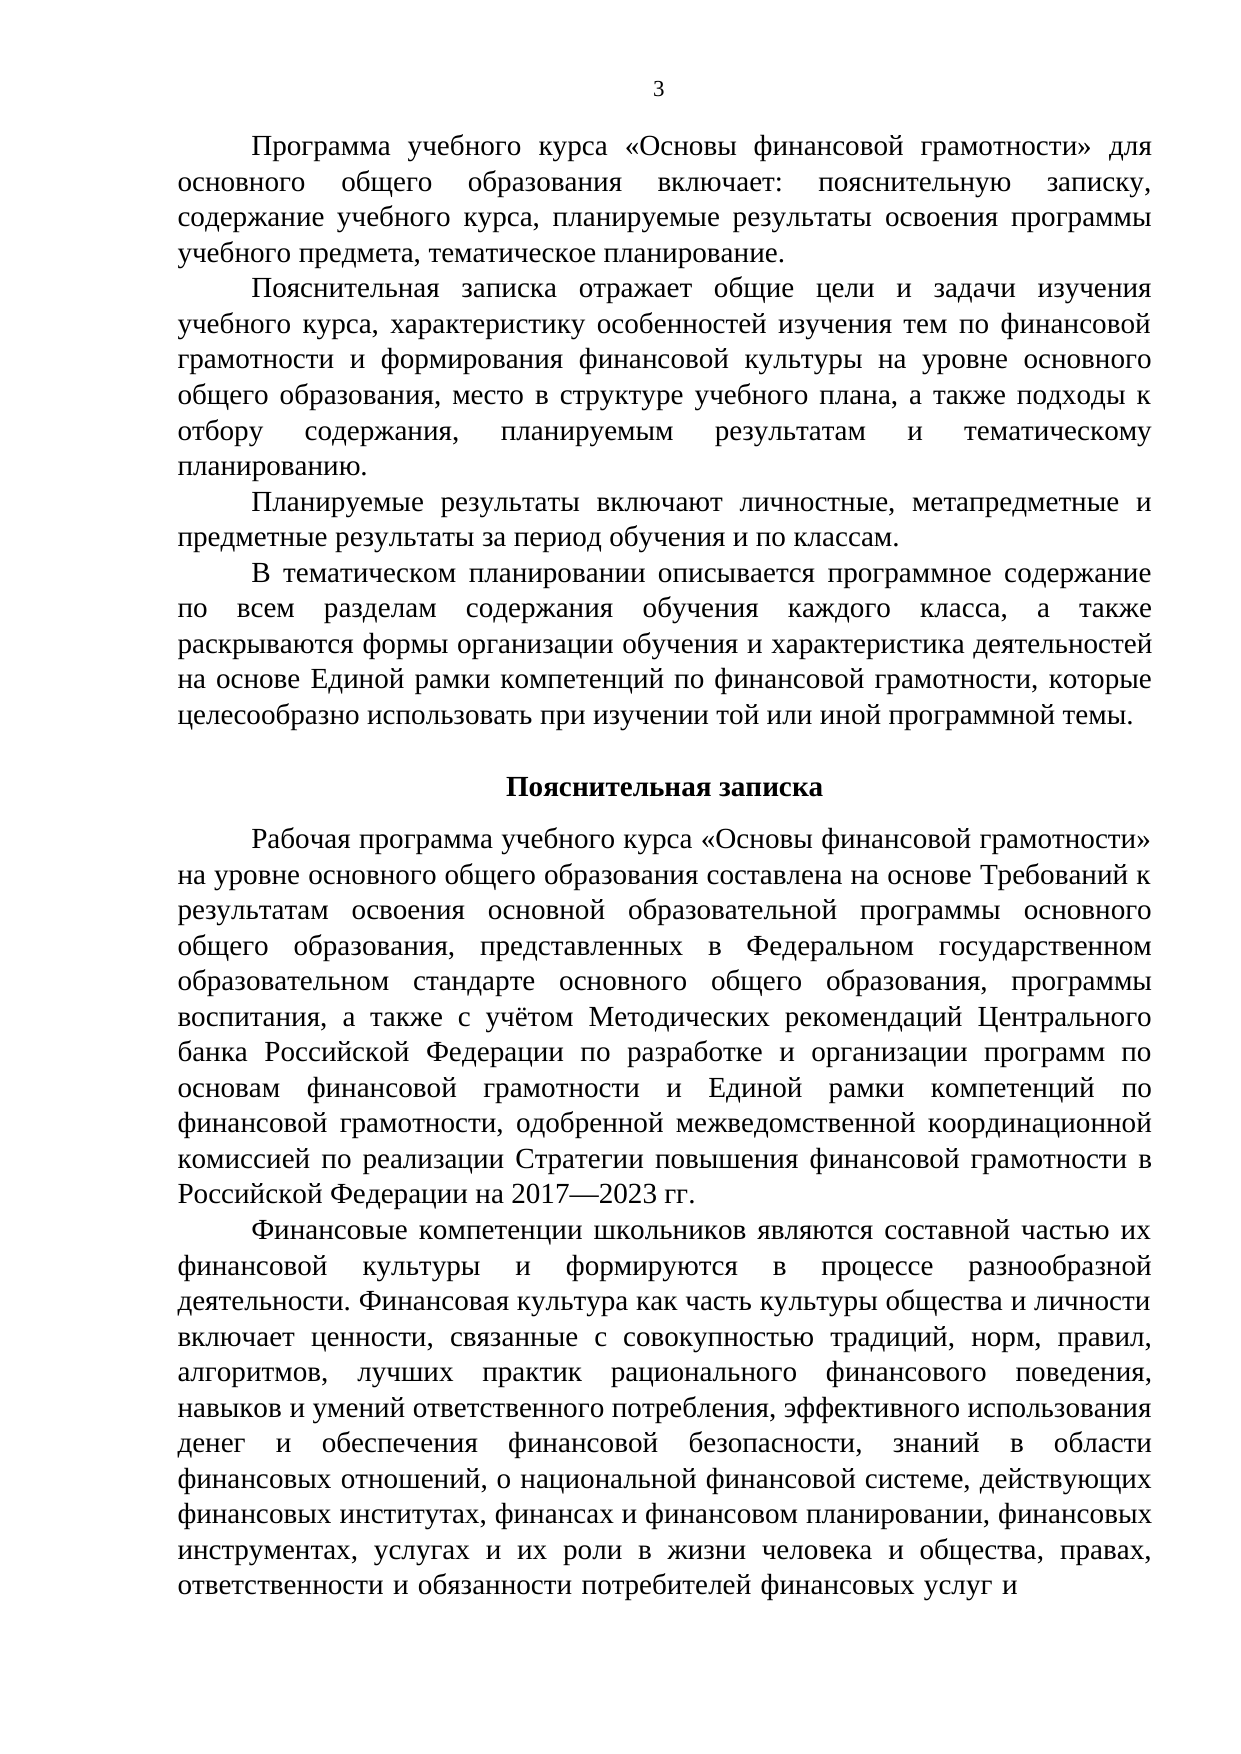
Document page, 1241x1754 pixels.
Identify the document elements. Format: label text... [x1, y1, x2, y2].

text Финансовые компетенции школьников являются составной частью их финансовой культуры и формируются в процессе разнообразной деятельности. Финансовая культура как часть культуры общества и личности включает ценности, связанные с совокупностью традиций, норм, правил, алгоритмов, лучших практик рационального финансового поведения, навыков и умений ответственного потребления, эффективного использования денег и обеспечения финансовой безопасности, знаний в области финансовых отношений, о национальной финансовой системе, действующих финансовых институтах, финансах и финансовом планировании, финансовых инструментах, услугах и их роли в жизни человека и общества, правах, ответственности и обязанности потребителей финансовых услуг и [177, 1212, 1152, 1601]
text Пояснительная записка отражает общие цели и задачи изучения учебного курса, характеристику особенностей изучения тем по финансовой грамотности и формирования финансовой культуры на уровне основного общего образования, место в структуре учебного плана, а также подходы к отбору содержания, планируемым результатам и тематическому планированию. [177, 271, 1152, 482]
text Планируемые результаты включают личностные, метапредметные и предметные результаты за период обучения и по классам. [177, 484, 1152, 553]
text Рабочая программа учебного курса «Основы финансовой грамотности» на уровне основного общего образования составлена на основе Требований к результатам освоения основной образовательной программы основного общего образования, представленных в Федеральном государственном образовательном стандарте основного общего образования, программы воспитания, а также с учётом Методических рекомендаций Центрального банка Российской Федерации по разработке и организации программ по основам финансовой грамотности и Единой рамки компетенций по финансовой грамотности, одобренной межведомственной координационной комиссией по реализации Стратегии повышения финансовой грамотности в Российской Федерации на 2017—2023 гг. [177, 821, 1152, 1210]
subtitle Пояснительная записка [504, 769, 825, 803]
text В тематическом планировании описывается программное содержание по всем разделам содержания обучения каждого класса, а также раскрываются формы организации обучения и характеристика деятельностей на основе Единой рамки компетенций по финансовой грамотности, которые целесообразно использовать при изучении той или иной программной темы. [177, 555, 1152, 731]
text Программа учебного курса «Основы финансовой грамотности» для основного общего образования включает: пояснительную записку, содержание учебного курса, планируемые результаты освоения программы учебного предмета, тематическое планирование. [177, 128, 1152, 268]
